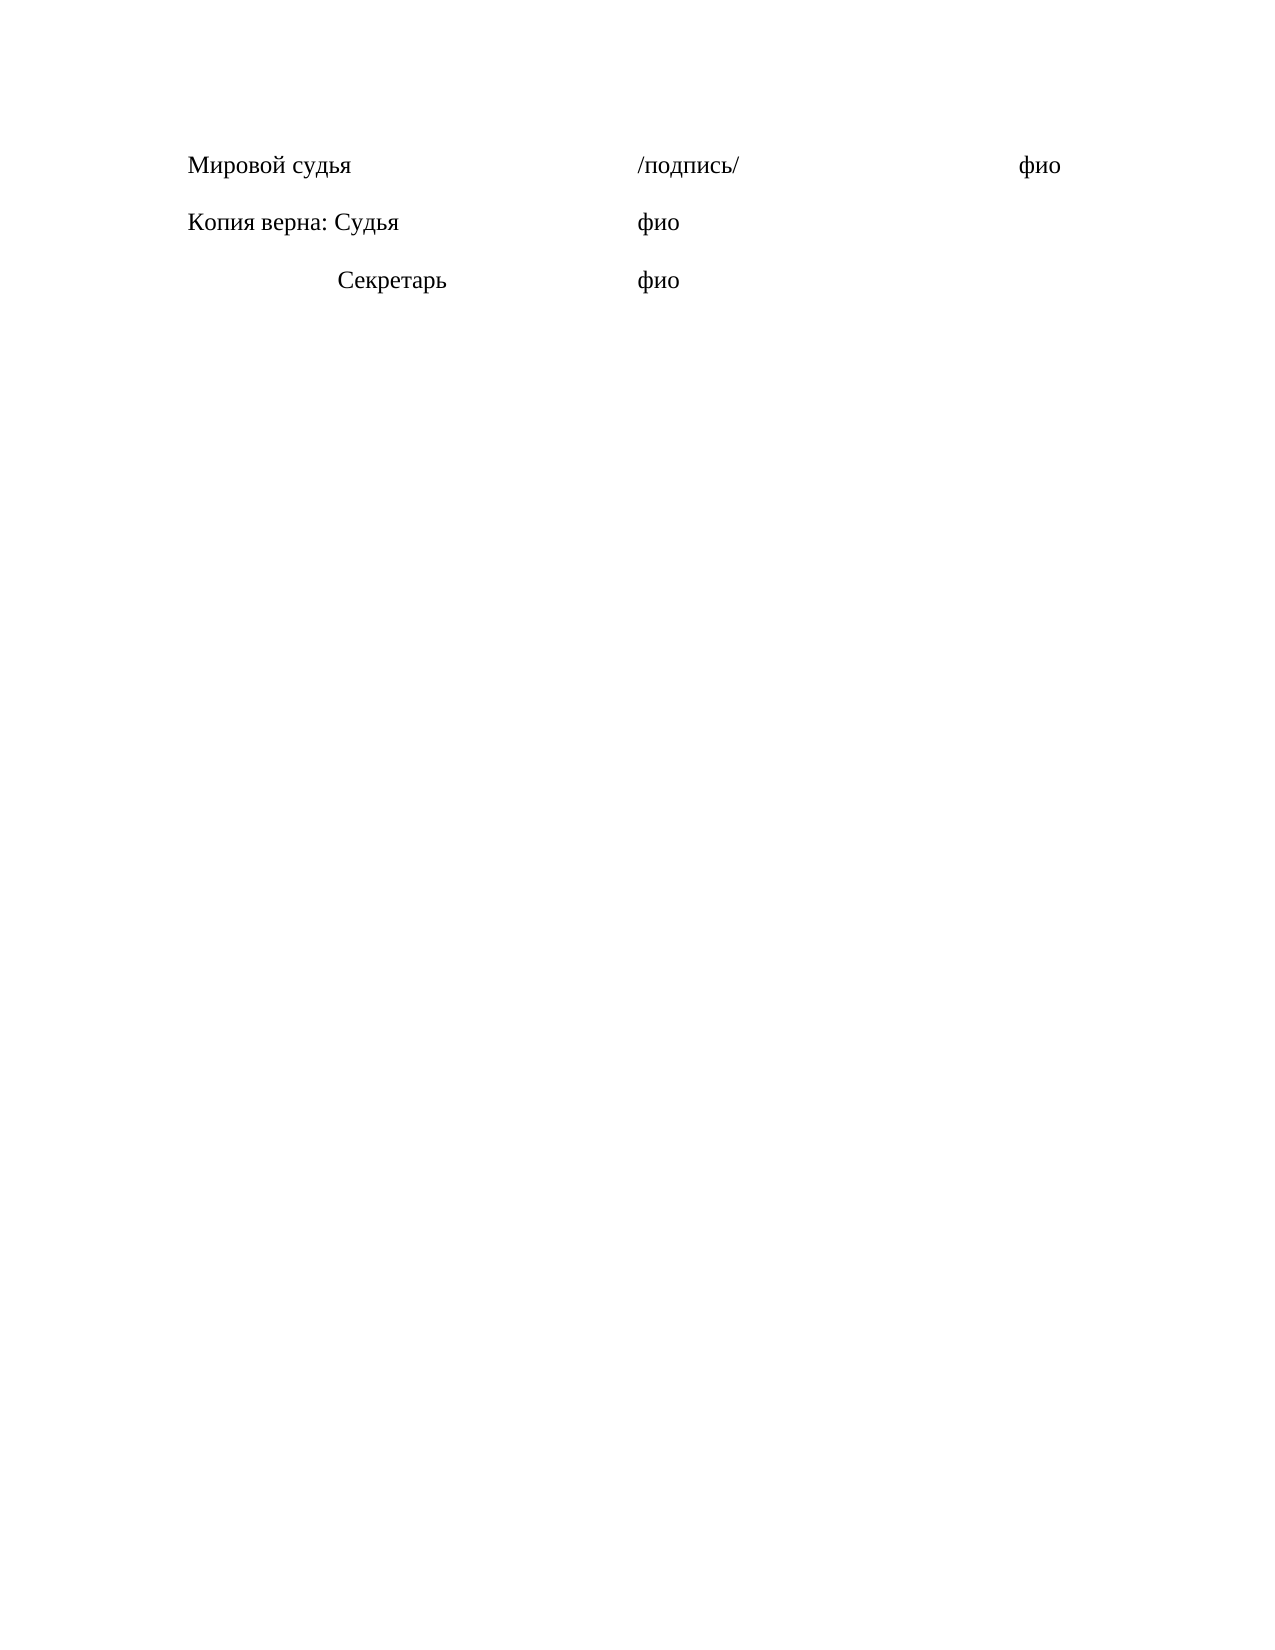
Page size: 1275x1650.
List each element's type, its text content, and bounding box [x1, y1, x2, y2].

text Копия верна: Судья фио [187, 207, 1087, 236]
text Мировой судья /подпись/ фио [187, 150, 1087, 179]
text Секретарь фио [187, 265, 1087, 294]
